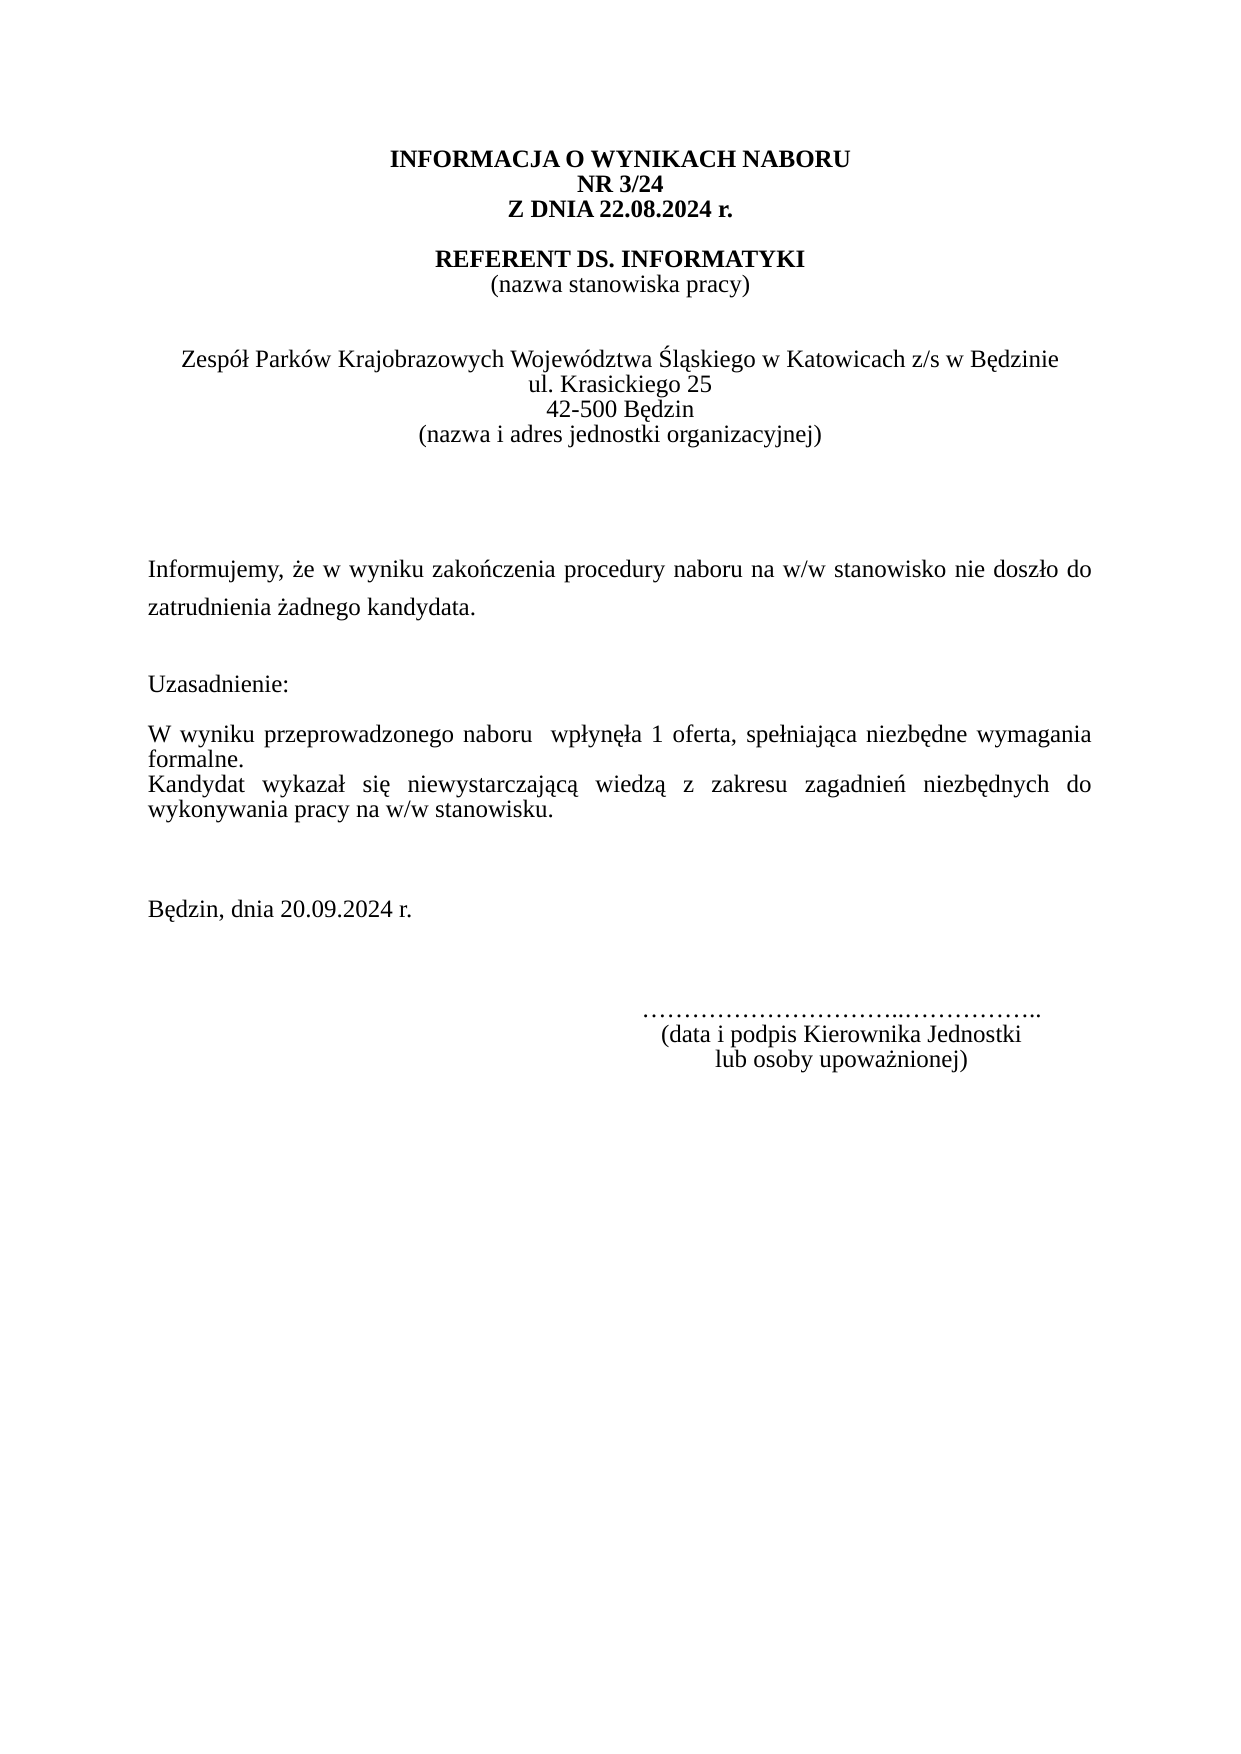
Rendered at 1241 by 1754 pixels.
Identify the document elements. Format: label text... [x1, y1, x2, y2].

text Informujemy, że w wyniku zakończenia procedury naboru na w/w stanowisko nie doszło do zatrudnienia żadnego kandydata. [148, 548, 1093, 623]
text …………………………..…………….. [516, 998, 1093, 1023]
text INFORMACJA O WYNIKACH NABORU [148, 148, 1093, 173]
text Kandydat wykazał się niewystarczającą wiedzą z zakresu zagadnień niezbędnych do wykonywania pracy na w/w stanowisku. [148, 773, 1093, 823]
text (data i podpis Kierownika Jednostki [516, 1023, 1093, 1048]
text Zespół Parków Krajobrazowych Województwa Śląskiego w Katowicach z/s w Będzinie [148, 348, 1093, 373]
text ul. Krasickiego 25 [148, 373, 1093, 398]
text Będzin, dnia 20.09.2024 r. [148, 898, 1093, 923]
text REFERENT DS. INFORMATYKI [148, 248, 1093, 273]
text (nazwa stanowiska pracy) [148, 273, 1093, 298]
text NR 3/24 [148, 173, 1093, 198]
text 42-500 Będzin [148, 398, 1093, 423]
text W wyniku przeprowadzonego naboru wpłynęła 1 oferta, spełniająca niezbędne wymagania formalne. [148, 723, 1093, 773]
text Uzasadnienie: [148, 673, 1093, 698]
text Z DNIA 22.08.2024 r. [148, 198, 1093, 223]
text (nazwa i adres jednostki organizacyjnej) [148, 423, 1093, 448]
text lub osoby upoważnionej) [516, 1048, 1093, 1073]
